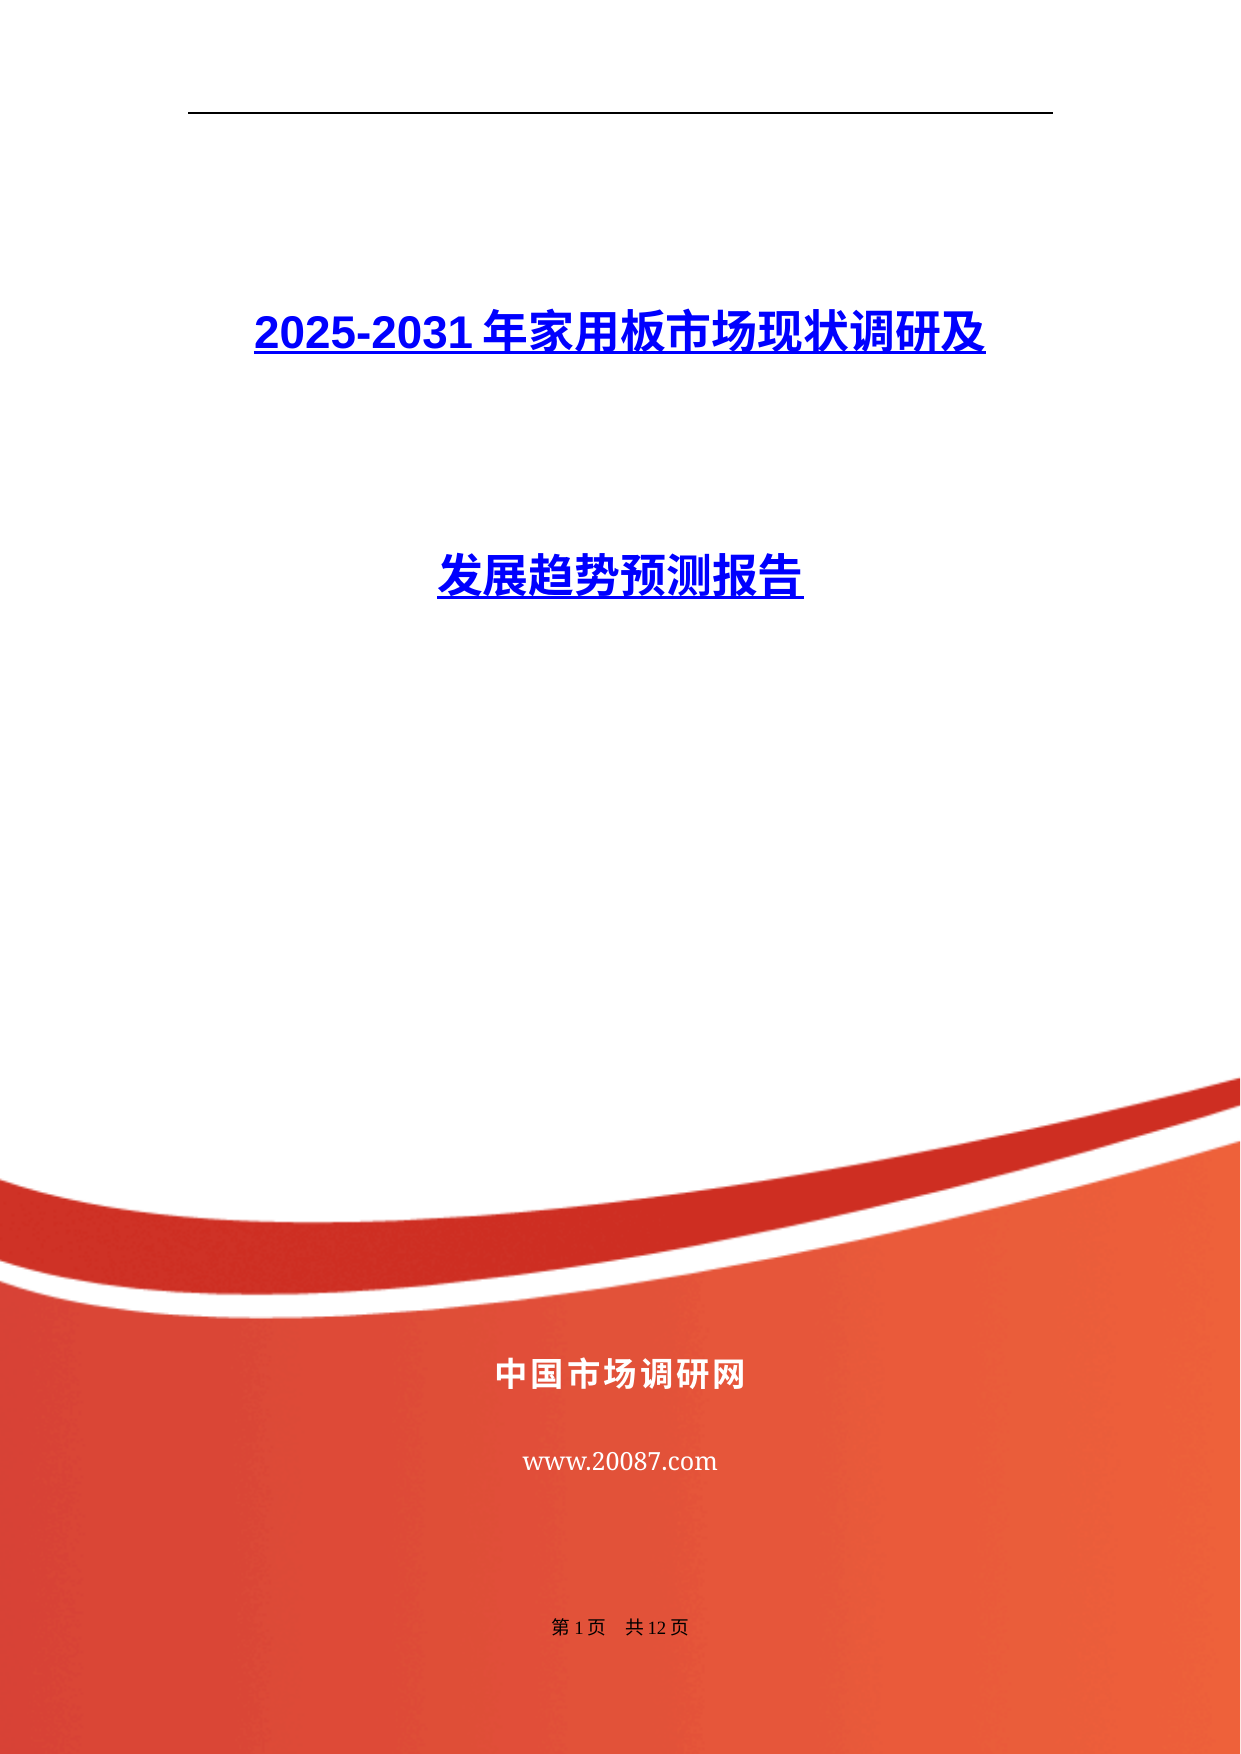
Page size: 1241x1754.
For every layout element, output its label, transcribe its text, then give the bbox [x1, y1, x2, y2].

subtitle 中国市场调研网 [187, 1339, 1053, 1404]
picture [0, 1006, 1241, 1754]
text www.20087.com [187, 1428, 1053, 1493]
table_header 2025-2031年家用板市场现状调研及发展趋势预测报告 [188, 207, 1053, 773]
